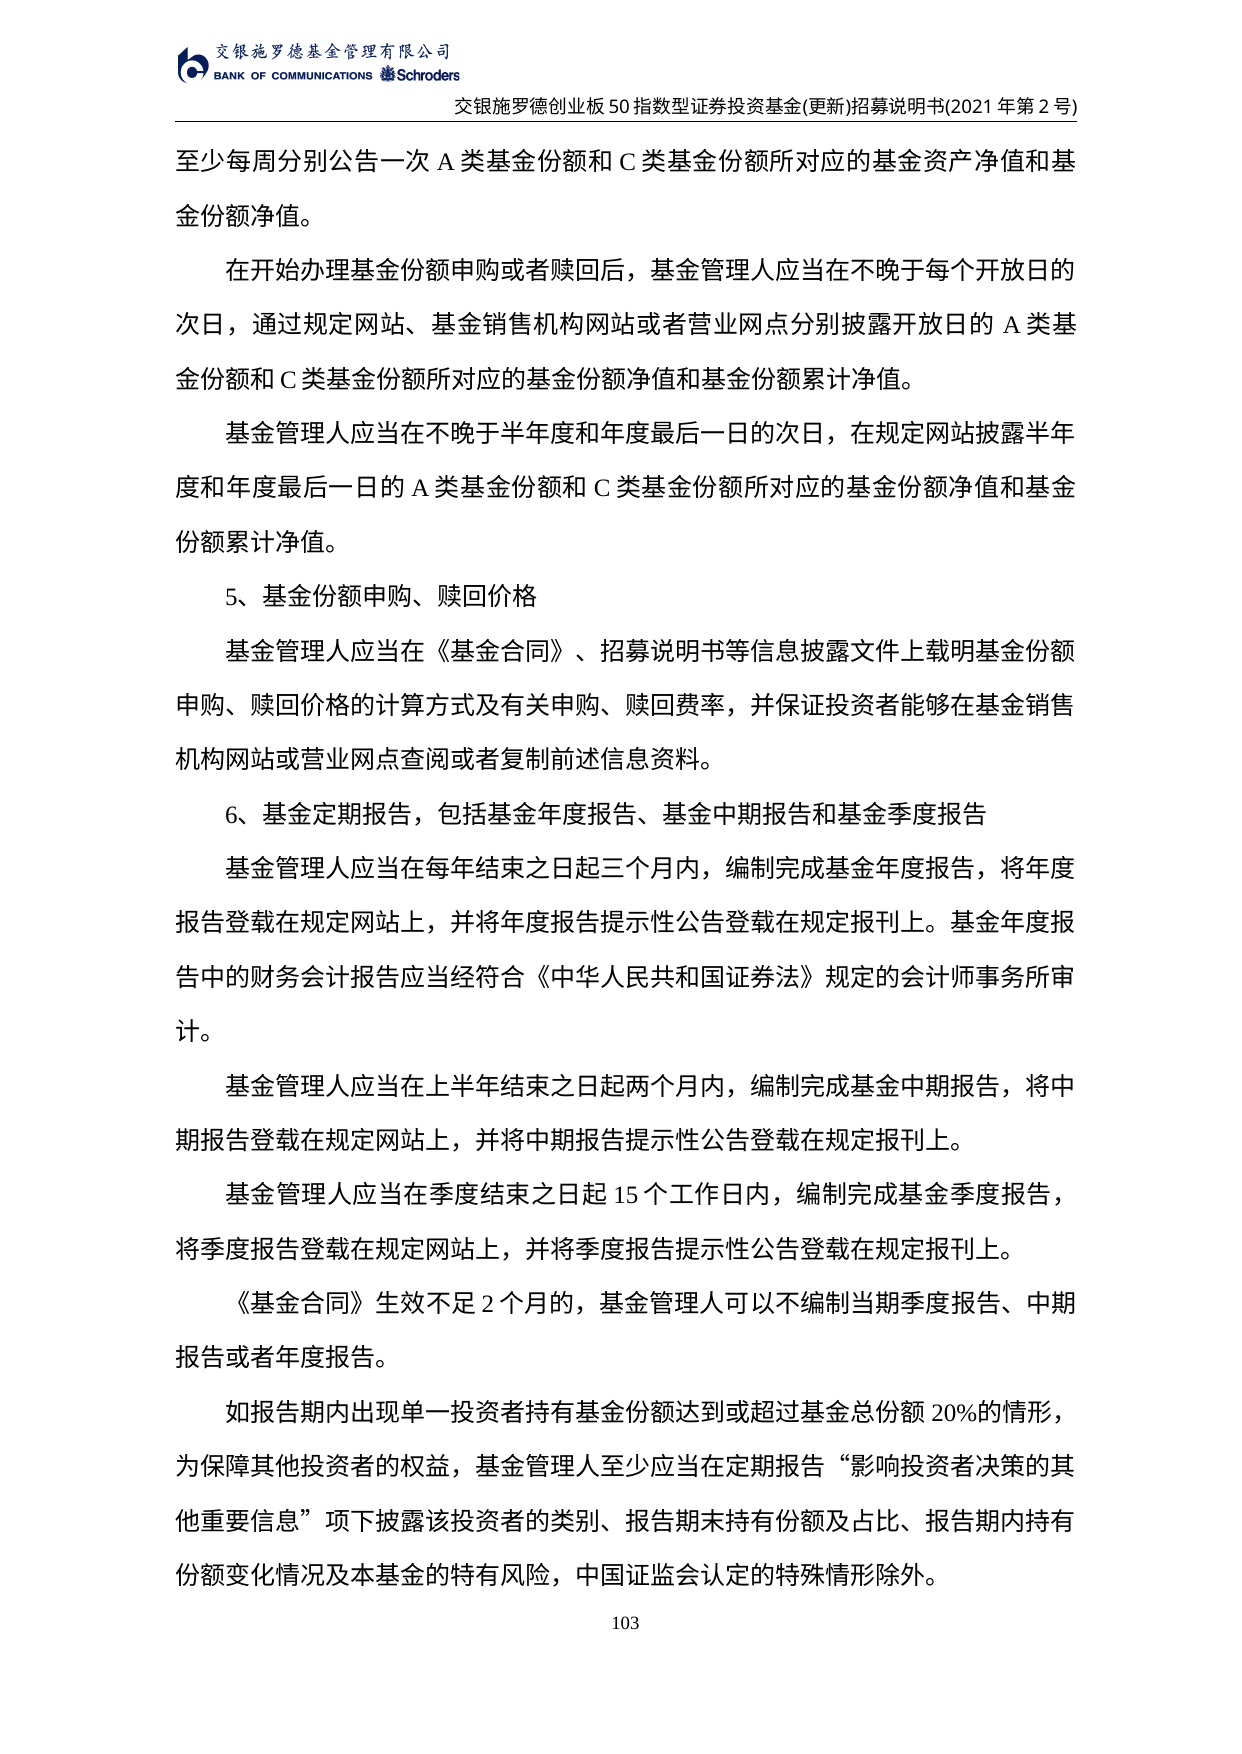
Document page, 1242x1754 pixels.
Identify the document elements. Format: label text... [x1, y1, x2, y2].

text 在开始办理基金份额申购或者赎回后，基金管理人应当在不晚于每个开放日的次日，通过规定网站、基金销售机构网站或者营业网点分别披露开放日的A类基金份额和C类基金份额所对应的基金份额净值和基金份额累计净值。 [175, 250, 1077, 395]
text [175, 142, 1077, 232]
text 基金管理人应当在季度结束之日起15个工作日内，编制完成基金季度报告，将季度报告登载在规定网站上，并将季度报告提示性公告登载在规定报刊上。 [175, 1175, 1077, 1265]
text 基金管理人应当在《基金合同》、招募说明书等信息披露文件上载明基金份额申购、赎回价格的计算方式及有关申购、赎回费率，并保证投资者能够在基金销售机构网站或营业网点查阅或者复制前述信息资料。 [175, 631, 1077, 776]
text 基金管理人应当在上半年结束之日起两个月内，编制完成基金中期报告，将中期报告登载在规定网站上，并将中期报告提示性公告登载在规定报刊上。 [175, 1066, 1077, 1157]
text 《基金合同》生效不足2个月的，基金管理人可以不编制当期季度报告、中期报告或者年度报告。 [175, 1283, 1077, 1374]
text 基金管理人应当在每年结束之日起三个月内，编制完成基金年度报告，将年度报告登载在规定网站上，并将年度报告提示性公告登载在规定报刊上。基金年度报告中的财务会计报告应当经符合《中华人民共和国证券法》规定的会计师事务所审计。 [175, 848, 1077, 1048]
text 如报告期内出现单一投资者持有基金份额达到或超过基金总份额20%的情形，为保障其他投资者的权益，基金管理人至少应当在定期报告“影响投资者决策的其他重要信息”项下披露该投资者的类别、报告期末持有份额及占比、报告期内持有份额变化情况及本基金的特有风险，中国证监会认定的特殊情形除外。 [175, 1392, 1077, 1592]
text 基金管理人应当在不晚于半年度和年度最后一日的次日，在规定网站披露半年度和年度最后一日的A类基金份额和C类基金份额所对应的基金份额净值和基金份额累计净值。 [175, 413, 1077, 558]
text 5、基金份额申购、赎回价格 [175, 577, 1077, 613]
picture [178, 43, 460, 83]
text 6、基金定期报告，包括基金年度报告、基金中期报告和基金季度报告 [175, 794, 1077, 830]
